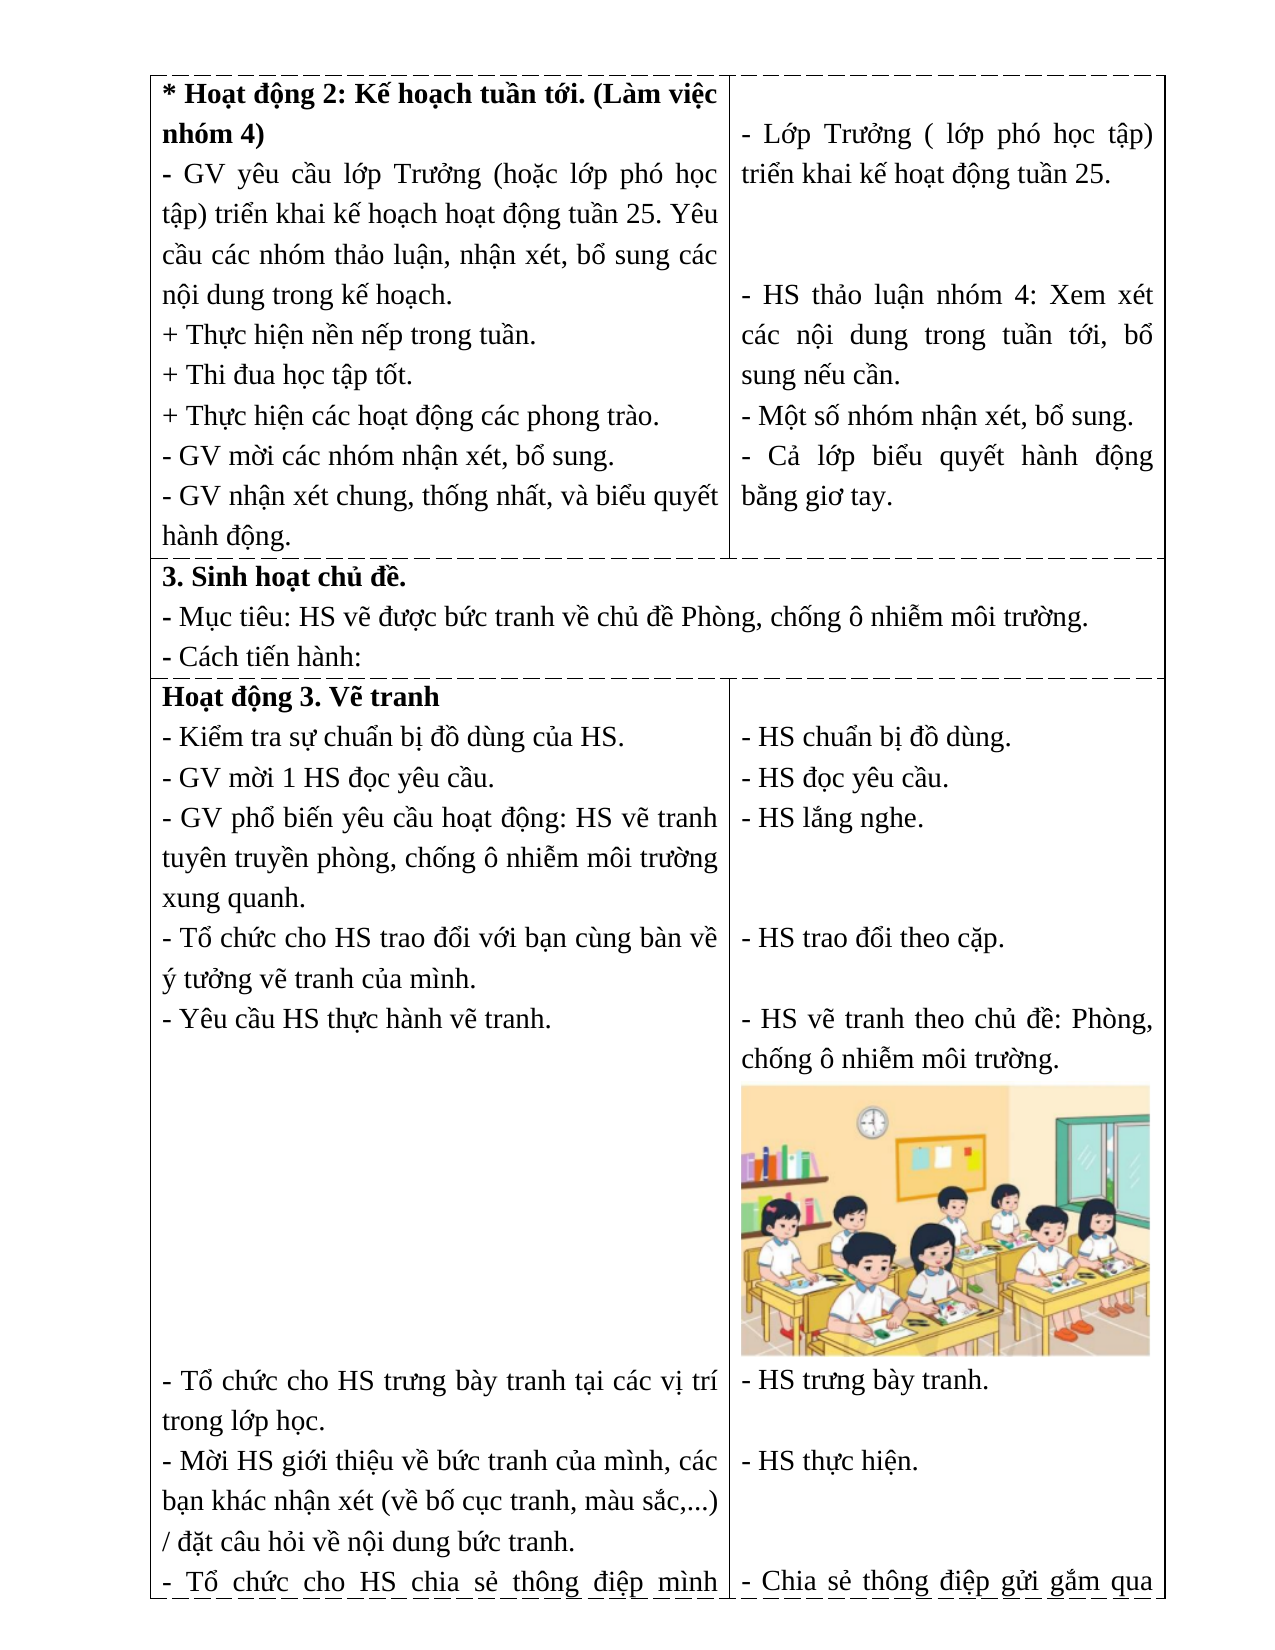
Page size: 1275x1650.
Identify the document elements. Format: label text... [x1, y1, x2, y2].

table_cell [151, 75, 729, 558]
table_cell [151, 678, 729, 1597]
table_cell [730, 678, 1164, 1597]
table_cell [730, 75, 1164, 558]
picture [741, 1081, 1151, 1357]
table_cell 3. Sinh hoạt chủ đề. - Mục tiêu: HS vẽ được bức tranh về chủ đề Phòng, chống ô nhiễm môi trường. - Cách tiến hành: [151, 558, 1164, 678]
